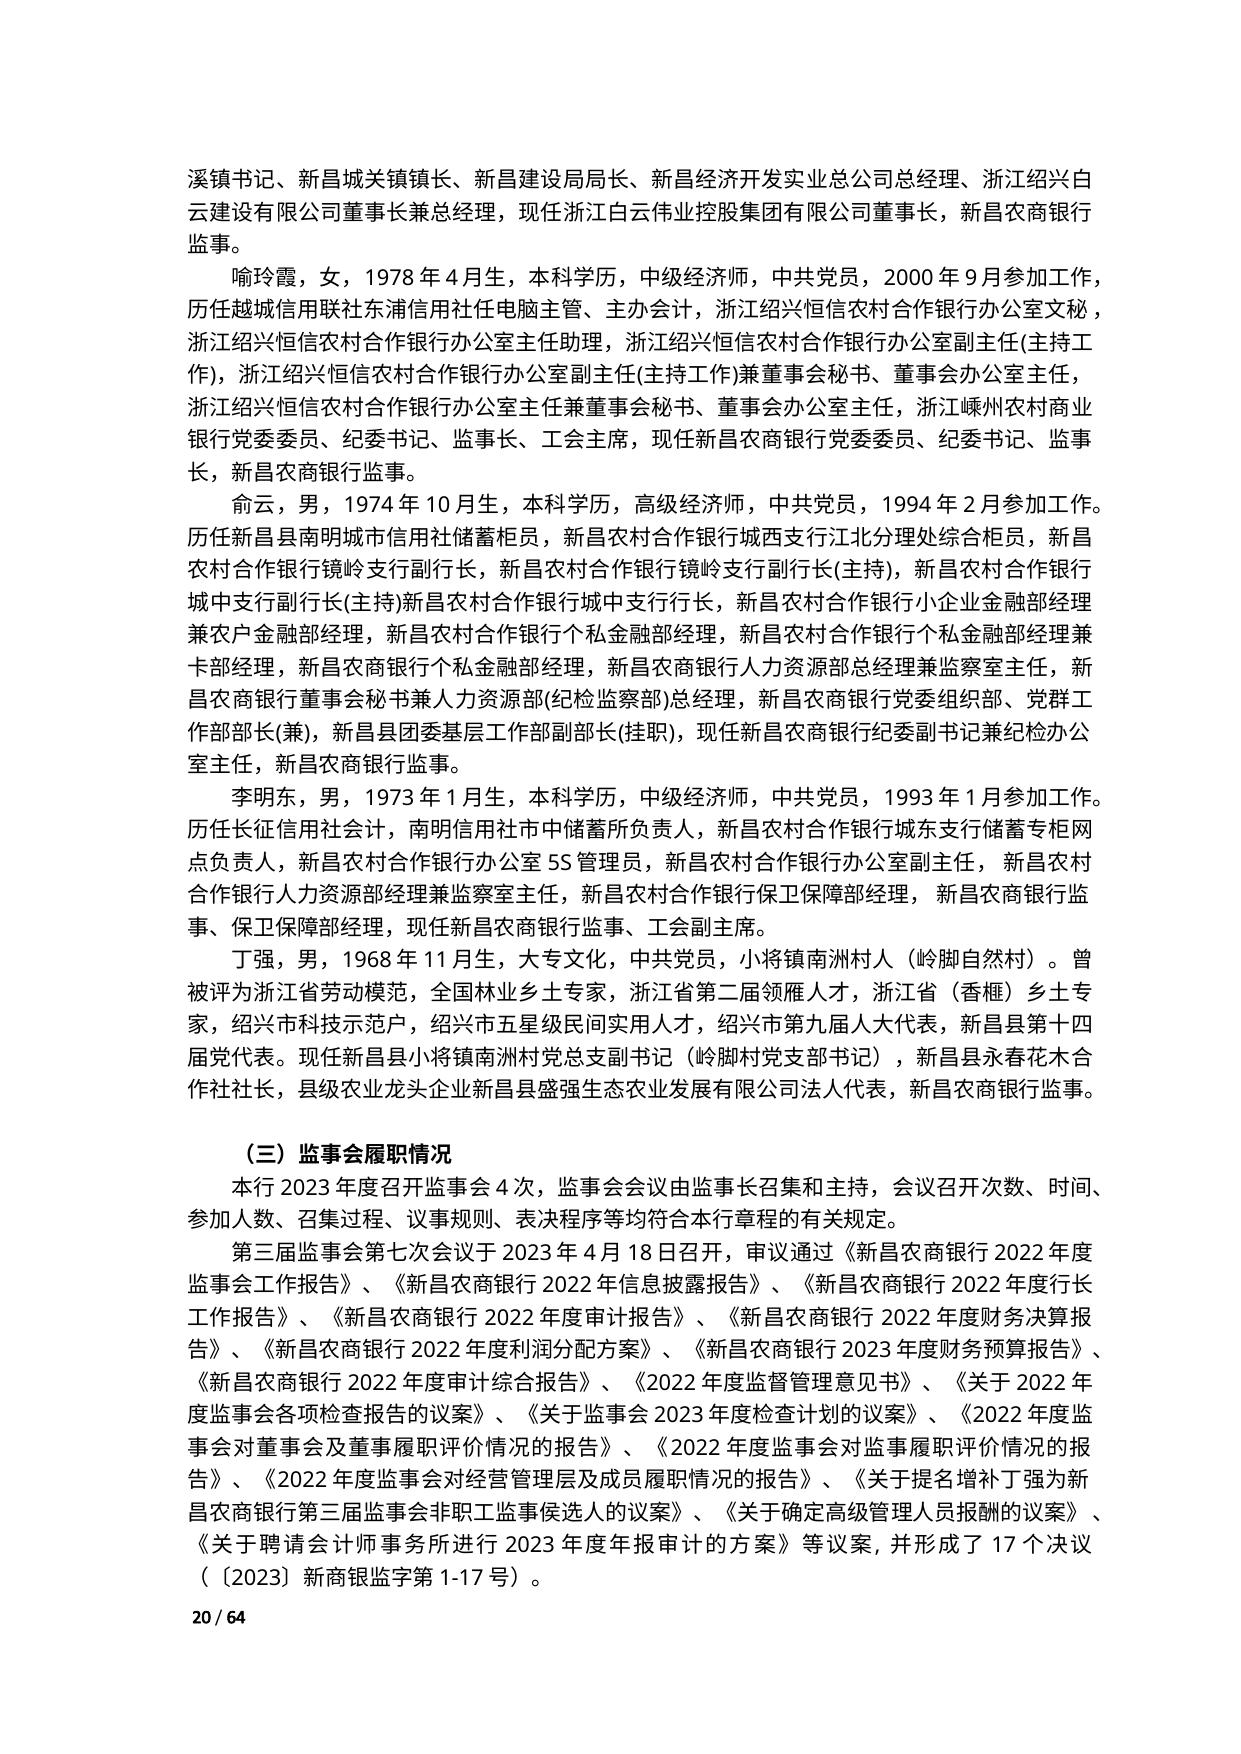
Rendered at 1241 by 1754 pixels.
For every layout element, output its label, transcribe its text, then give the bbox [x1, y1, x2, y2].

text 本行2023年度召开监事会4次，监事会会议由监事长召集和主持，会议召开次数、时间、参加人数、召集过程、议事规则、表决程序等均符合本行章程的有关规定。 [187, 1169, 1093, 1234]
text （三）监事会履职情况 [187, 1137, 1093, 1169]
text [187, 162, 1093, 259]
text 第三届监事会第七次会议于2023年4月18日召开，审议通过《新昌农商银行2022年度监事会工作报告》、《新昌农商银行2022年信息披露报告》、《新昌农商银行2022年度行长工作报告》、《新昌农商银行2022年度审计报告》、《新昌农商银行2022年度财务决算报告》、《新昌农商银行2022年度利润分配方案》、《新昌农商银行2023年度财务预算报告》、《新昌农商银行2022年度审计综合报告》、《2022年度监督管理意见书》、《关于2022年度监事会各项检查报告的议案》、《关于监事会2023年度检查计划的议案》、《2022年度监事会对董事会及董事履职评价情况的报告》、《2022年度监事会对监事履职评价情况的报告》、《2022年度监事会对经营管理层及成员履职情况的报告》、《关于提名增补丁强为新昌农商银行第三届监事会非职工监事侯选人的议案》、《关于确定高级管理人员报酬的议案》、《关于聘请会计师事务所进行2023年度年报审计的方案》等议案, 并形成了17个决议（〔2023〕新商银监字第1-17号）。 [187, 1234, 1093, 1592]
text 李明东，男，1973年1月生，本科学历，中级经济师，中共党员，1993年1月参加工作。历任长征信用社会计，南明信用社市中储蓄所负责人，新昌农村合作银行城东支行储蓄专柜网点负责人，新昌农村合作银行办公室5S管理员，新昌农村合作银行办公室副主任， 新昌农村合作银行人力资源部经理兼监察室主任，新昌农村合作银行保卫保障部经理， 新昌农商银行监事、保卫保障部经理，现任新昌农商银行监事、工会副主席。 [187, 779, 1093, 942]
text 丁强，男，1968年11月生，大专文化，中共党员，小将镇南洲村人（岭脚自然村）。曾被评为浙江省劳动模范，全国林业乡土专家，浙江省第二届领雁人才，浙江省（香榧）乡土专家，绍兴市科技示范户，绍兴市五星级民间实用人才，绍兴市第九届人大代表，新昌县第十四届党代表。现任新昌县小将镇南洲村党总支副书记（岭脚村党支部书记），新昌县永春花木合作社社长，县级农业龙头企业新昌县盛强生态农业发展有限公司法人代表，新昌农商银行监事。 [187, 942, 1093, 1104]
text 俞云，男，1974年10月生，本科学历，高级经济师，中共党员，1994年2月参加工作。历任新昌县南明城市信用社储蓄柜员，新昌农村合作银行城西支行江北分理处综合柜员，新昌农村合作银行镜岭支行副行长，新昌农村合作银行镜岭支行副行长(主持)，新昌农村合作银行城中支行副行长(主持)新昌农村合作银行城中支行行长，新昌农村合作银行小企业金融部经理兼农户金融部经理，新昌农村合作银行个私金融部经理，新昌农村合作银行个私金融部经理兼卡部经理，新昌农商银行个私金融部经理，新昌农商银行人力资源部总经理兼监察室主任，新昌农商银行董事会秘书兼人力资源部(纪检监察部)总经理，新昌农商银行党委组织部、党群工作部部长(兼)，新昌县团委基层工作部副部长(挂职)，现任新昌农商银行纪委副书记兼纪检办公室主任，新昌农商银行监事。 [187, 487, 1093, 779]
text 喻玲霞，女，1978年4月生，本科学历，中级经济师，中共党员，2000年9月参加工作，历任越城信用联社东浦信用社任电脑主管、主办会计，浙江绍兴恒信农村合作银行办公室文秘，浙江绍兴恒信农村合作银行办公室主任助理，浙江绍兴恒信农村合作银行办公室副主任(主持工作)，浙江绍兴恒信农村合作银行办公室副主任(主持工作)兼董事会秘书、董事会办公室主任，浙江绍兴恒信农村合作银行办公室主任兼董事会秘书、董事会办公室主任，浙江嵊州农村商业银行党委委员、纪委书记、监事长、工会主席，现任新昌农商银行党委委员、纪委书记、监事长，新昌农商银行监事。 [187, 259, 1093, 487]
